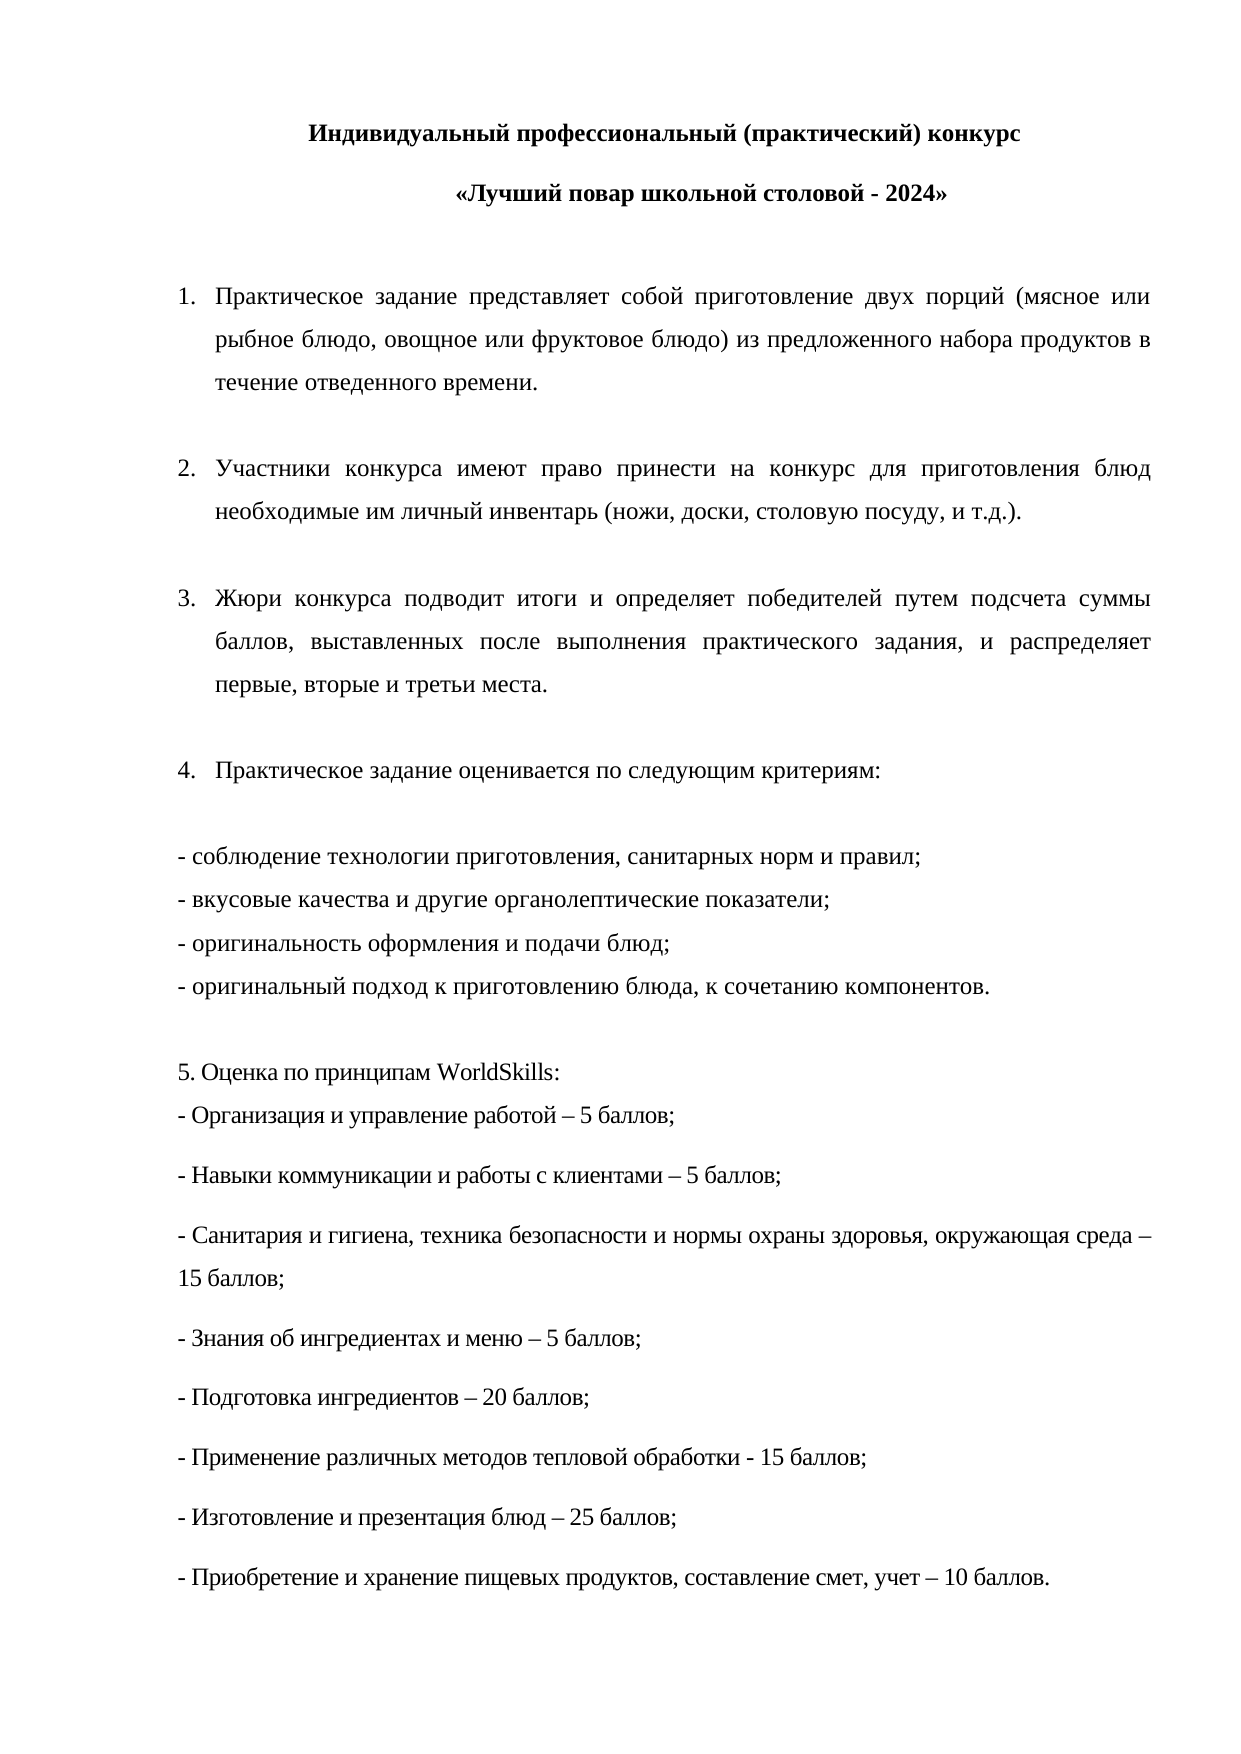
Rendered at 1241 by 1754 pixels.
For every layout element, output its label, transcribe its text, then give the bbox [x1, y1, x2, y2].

list Практическое задание представляет собой приготовление двух порций (мясное или рыбное блюдо, овощное или фруктовое блюдо) из предложенного набора продуктов в течение отведенного времени. [177, 281, 1152, 396]
list - соблюдение технологии приготовления, санитарных норм и правил; [177, 841, 1152, 870]
text Индивидуальный профессиональный (практический) конкурс [177, 118, 1152, 147]
list - вкусовые качества и другие органолептические показатели; [177, 884, 1152, 913]
list Жюри конкурса подводит итоги и определяет победителей путем подсчета суммы баллов, выставленных после выполнения практического задания, и распределяет первые, вторые и третьи места. [177, 583, 1152, 698]
text - Подготовка ингредиентов – 20 баллов; [177, 1382, 1152, 1411]
text «Лучший повар школьной столовой - 2024» [251, 178, 1152, 207]
text - Санитария и гигиена, техника безопасности и нормы охраны здоровья, окружающая среда – 15 баллов; [177, 1220, 1152, 1292]
text - Приобретение и хранение пищевых продуктов, составление смет, учет – 10 баллов. [177, 1562, 1152, 1591]
list - Организация и управление работой – 5 баллов; [177, 1100, 1152, 1129]
text - Применение различных методов тепловой обработки - 15 баллов; [177, 1442, 1152, 1471]
text - Знания об ингредиентах и меню – 5 баллов; [177, 1323, 1152, 1351]
text - Изготовление и презентация блюд – 25 баллов; [177, 1502, 1152, 1531]
list Практическое задание оценивается по следующим критериям: [177, 755, 1152, 784]
list Участники конкурса имеют право принести на конкурс для приготовления блюд необходимые им личный инвентарь (ножи, доски, столовую посуду, и т.д.). [177, 453, 1152, 525]
list 5. Оценка по принципам WorldSkills: [177, 1057, 1152, 1086]
list - оригинальность оформления и подачи блюд; [177, 928, 1152, 956]
list - оригинальный подход к приготовлению блюда, к сочетанию компонентов. [177, 971, 1152, 999]
text - Навыки коммуникации и работы с клиентами – 5 баллов; [177, 1160, 1152, 1189]
